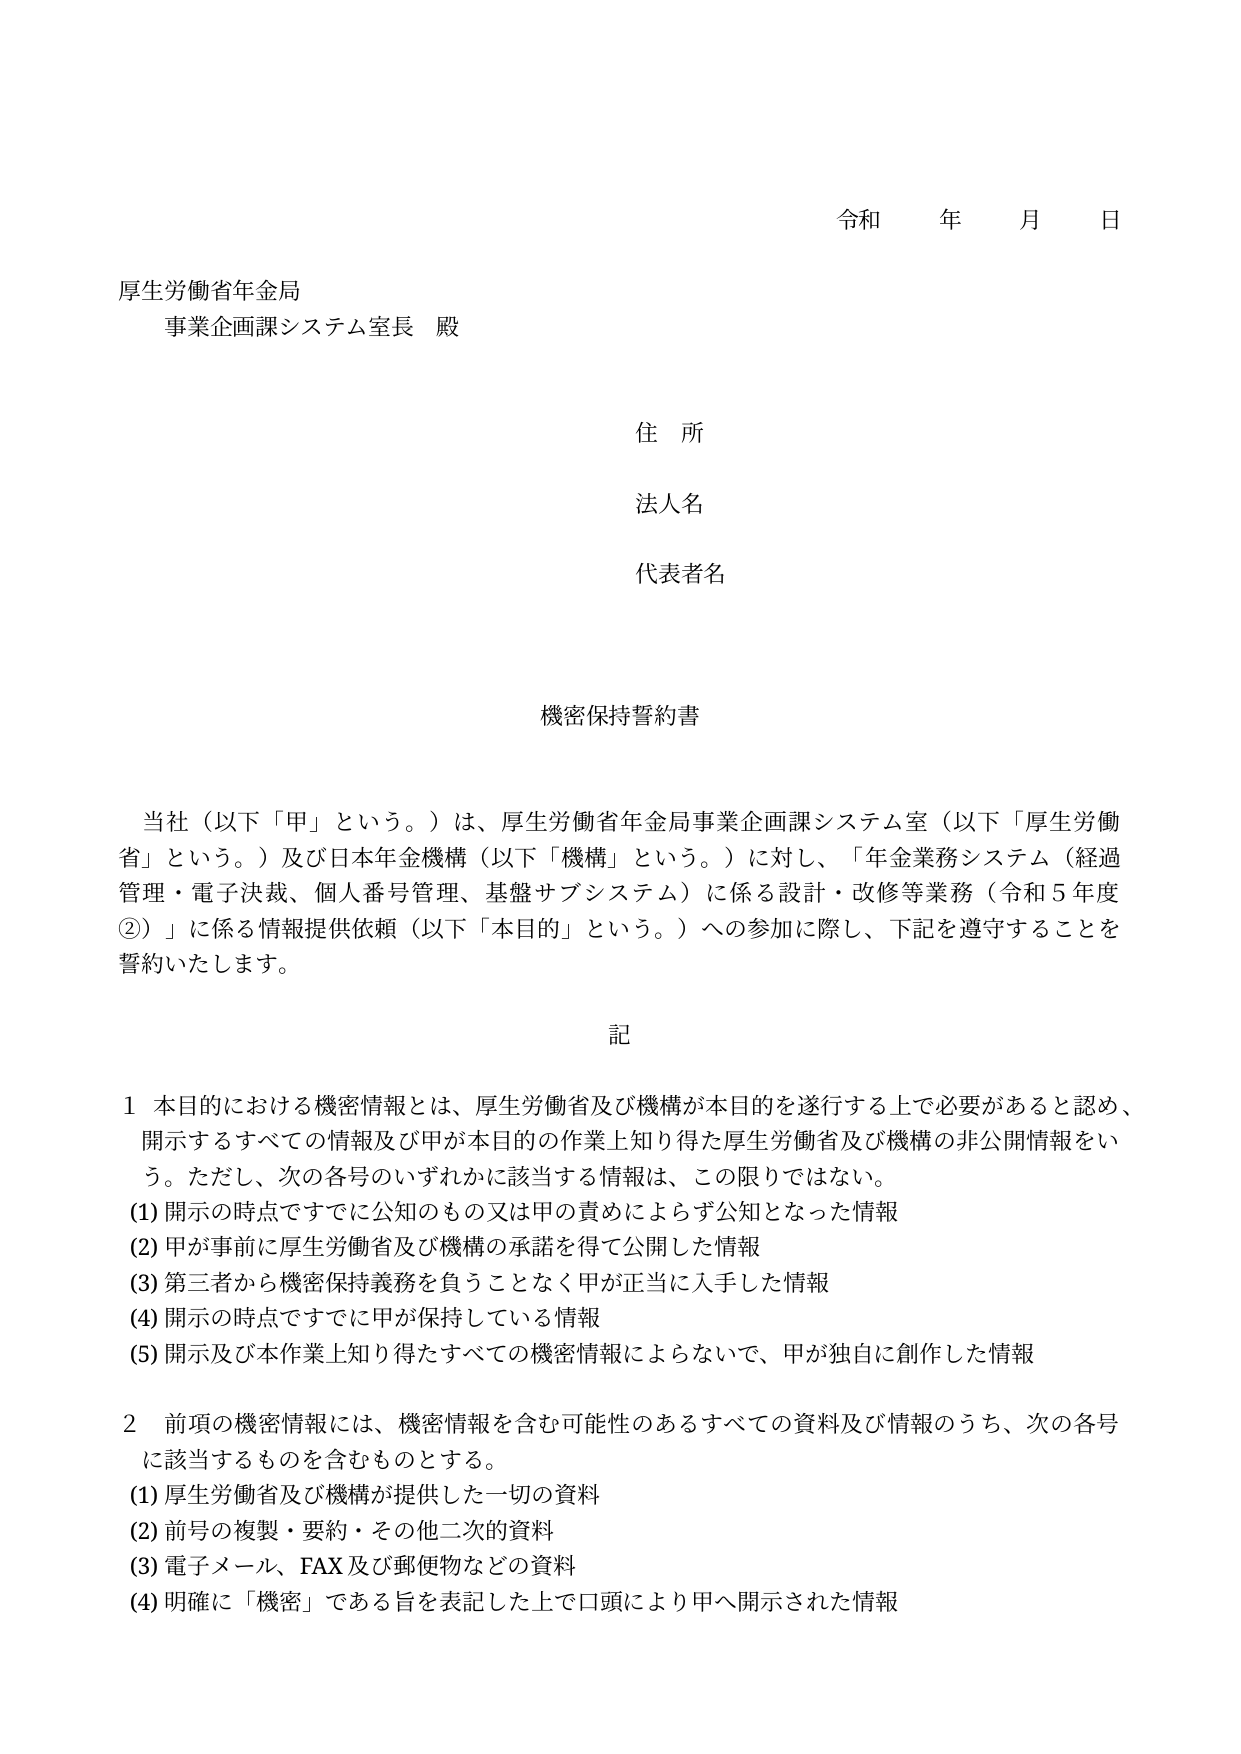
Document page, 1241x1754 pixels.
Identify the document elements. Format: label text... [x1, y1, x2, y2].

text 事業企画課システム室長 殿 [118, 307, 1122, 343]
text 令和 年 月 日 [118, 201, 1122, 237]
text 法人名 [118, 484, 1122, 520]
text 住 所 [118, 414, 1122, 449]
text 機密保持誓約書 [118, 697, 1122, 732]
text (1) 厚生労働省及び機構が提供した一切の資料 [129, 1476, 1122, 1512]
text (2) 前号の複製・要約・その他二次的資料 [129, 1512, 1122, 1547]
text 代表者名 [118, 555, 1122, 591]
text 厚生労働省年金局 [118, 272, 1122, 307]
text ２ 前項の機密情報には、機密情報を含む可能性のあるすべての資料及び情報のうち、次の各号に該当するものを含むものとする。 [118, 1405, 1122, 1476]
text (4) 明確に「機密」である旨を表記した上で口頭により甲へ開示された情報 [129, 1582, 1122, 1618]
text 当社（以下「甲」という。）は、厚生労働省年金局事業企画課システム室（以下「厚生労働省」という。）及び日本年金機構（以下「機構」という。）に対し、「年金業務システム（経過管理・電子決裁、個人番号管理、基盤サブシステム）に係る設計・改修等業務（令和５年度②）」に係る情報提供依頼（以下「本目的」という。）への参加に際し、下記を遵守することを誓約いたします。 [118, 803, 1122, 980]
text (3) 第三者から機密保持義務を負うことなく甲が正当に入手した情報 [118, 1264, 1122, 1299]
text １ 本目的における機密情報とは、厚生労働省及び機構が本目的を遂行する上で必要があると認め、開示するすべての情報及び甲が本目的の作業上知り得た厚生労働省及び機構の非公開情報をいう。ただし、次の各号のいずれかに該当する情報は、この限りではない。 [118, 1087, 1122, 1193]
text (2) 甲が事前に厚生労働省及び機構の承諾を得て公開した情報 [118, 1228, 1122, 1264]
text (5) 開示及び本作業上知り得たすべての機密情報によらないで、甲が独自に創作した情報 [118, 1334, 1122, 1405]
text 記 [118, 1016, 1122, 1051]
text (4) 開示の時点ですでに甲が保持している情報 [118, 1299, 1122, 1334]
text (1) 開示の時点ですでに公知のもの又は甲の責めによらず公知となった情報 [118, 1193, 1122, 1228]
text (3) 電子メール、FAX及び郵便物などの資料 [129, 1547, 1122, 1582]
